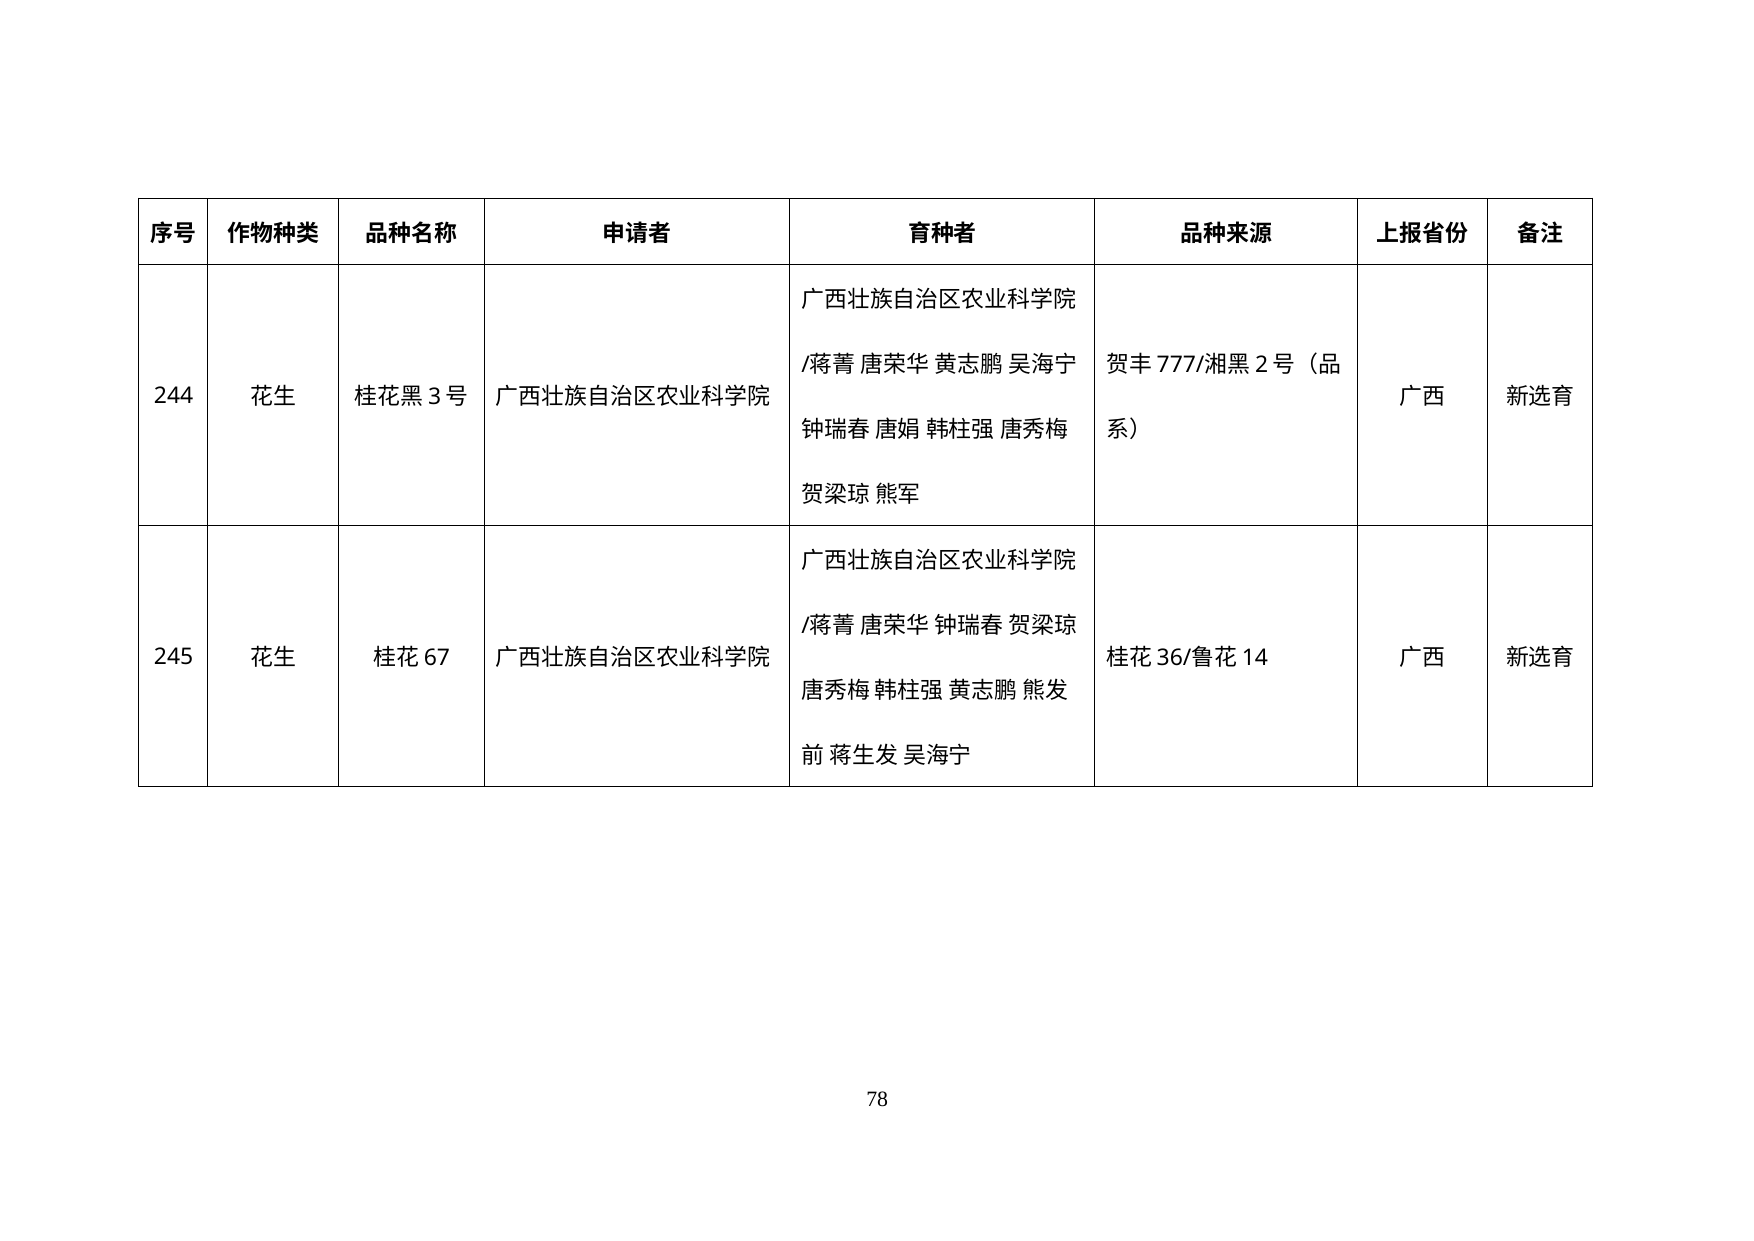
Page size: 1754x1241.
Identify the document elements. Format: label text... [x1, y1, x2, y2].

table_cell 桂花36/鲁花14 [1095, 526, 1357, 786]
table_header 品种来源 [1095, 199, 1357, 264]
table_cell 244 [139, 265, 207, 525]
table_cell 广西壮族自治区农业科学院 [485, 526, 789, 786]
table_header 备注 [1488, 199, 1592, 264]
table_cell 花生 [208, 265, 338, 525]
table_cell 花生 [208, 526, 338, 786]
table_cell 新选育 [1488, 265, 1592, 525]
table_cell 广西 [1358, 526, 1487, 786]
table_header 上报省份 [1358, 199, 1487, 264]
table_cell 桂花黑3号 [339, 265, 484, 525]
table_cell 245 [139, 526, 207, 786]
table_cell 桂花67 [339, 526, 484, 786]
table_header 申请者 [485, 199, 789, 264]
table_header 序号 [139, 199, 207, 264]
table_cell 新选育 [1488, 526, 1592, 786]
table_cell 广西壮族自治区农业科学院/蒋菁 唐荣华 钟瑞春 贺梁琼 唐秀梅 韩柱强 黄志鹏 熊发前 蒋生发 吴海宁 [790, 526, 1094, 786]
table_header 作物种类 [208, 199, 338, 264]
table_cell 广西壮族自治区农业科学院/蒋菁 唐荣华 黄志鹏 吴海宁 钟瑞春 唐娟 韩柱强 唐秀梅 贺梁琼 熊军 [790, 265, 1094, 525]
table_cell 贺丰777/湘黑2号（品系） [1095, 265, 1357, 525]
table_header 品种名称 [339, 199, 484, 264]
table_cell 广西壮族自治区农业科学院 [485, 265, 789, 525]
table_cell 广西 [1358, 265, 1487, 525]
table_header 育种者 [790, 199, 1094, 264]
